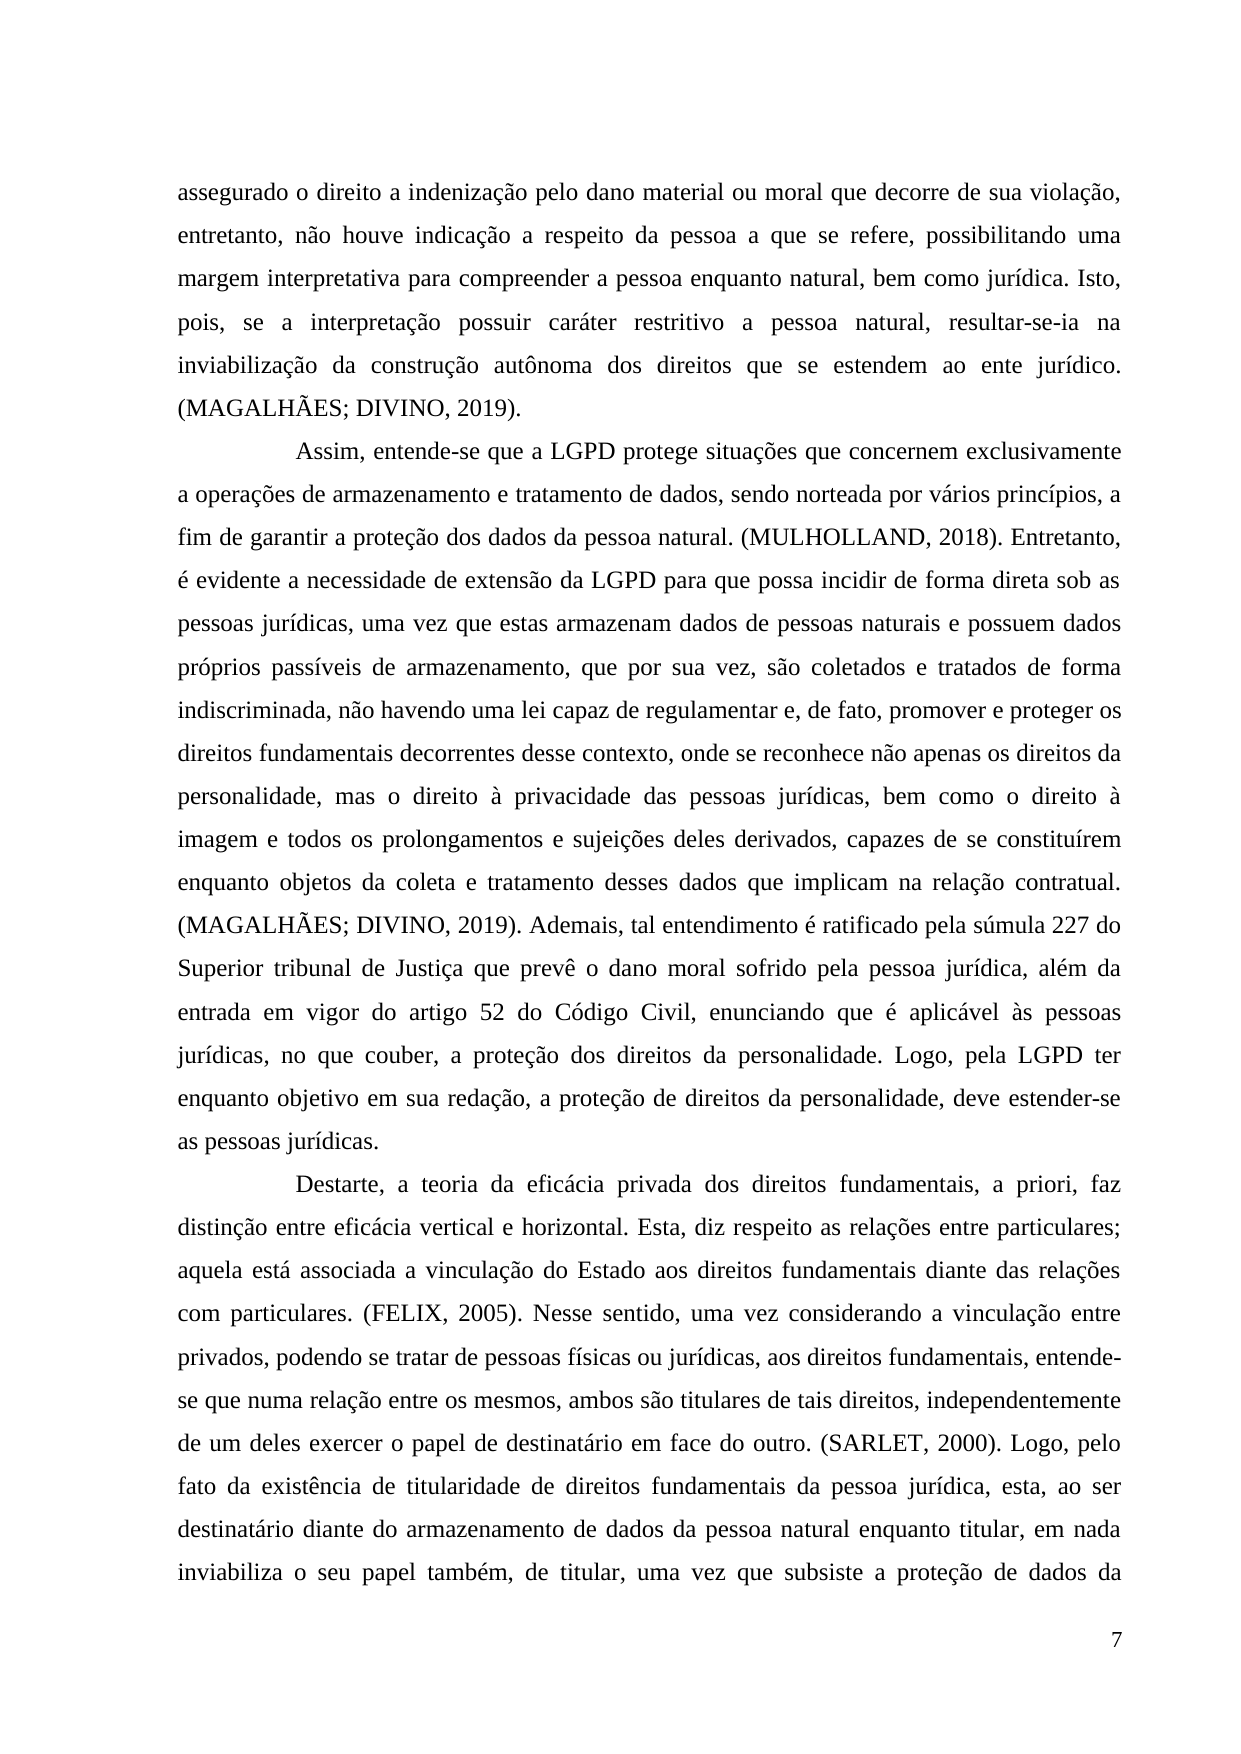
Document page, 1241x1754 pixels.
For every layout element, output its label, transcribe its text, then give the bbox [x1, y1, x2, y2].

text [177, 1169, 1122, 1586]
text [177, 177, 1122, 422]
text Assim, entende-se que a LGPD protege situações que concernem exclusivamente a operações de armazenamento e tratamento de dados, sendo norteada por vários princípios, a fim de garantir a proteção dos dados da pessoa natural. (MULHOLLAND, 2018). Entretanto, é evidente a necessidade de extensão da LGPD para que possa incidir de forma direta sob as pessoas jurídicas, uma vez que estas armazenam dados de pessoas naturais e possuem dados próprios passíveis de armazenamento, que por sua vez, são coletados e tratados de forma indiscriminada, não havendo uma lei capaz de regulamentar e, de fato, promover e proteger os direitos fundamentais decorrentes desse contexto, onde se reconhece não apenas os direitos da personalidade, mas o direito à privacidade das pessoas jurídicas, bem como o direito à imagem e todos os prolongamentos e sujeições deles derivados, capazes de se constituírem enquanto objetos da coleta e tratamento desses dados que implicam na relação contratual. (MAGALHÃES; DIVINO, 2019). Ademais, tal entendimento é ratificado pela súmula 227 do Superior tribunal de Justiça que prevê o dano moral sofrido pela pessoa jurídica, além da entrada em vigor do artigo 52 do Código Civil, enunciando que é aplicável às pessoas jurídicas, no que couber, a proteção dos direitos da personalidade. Logo, pela LGPD ter enquanto objetivo em sua redação, a proteção de direitos da personalidade, deve estender-se as pessoas jurídicas. [177, 436, 1122, 1155]
